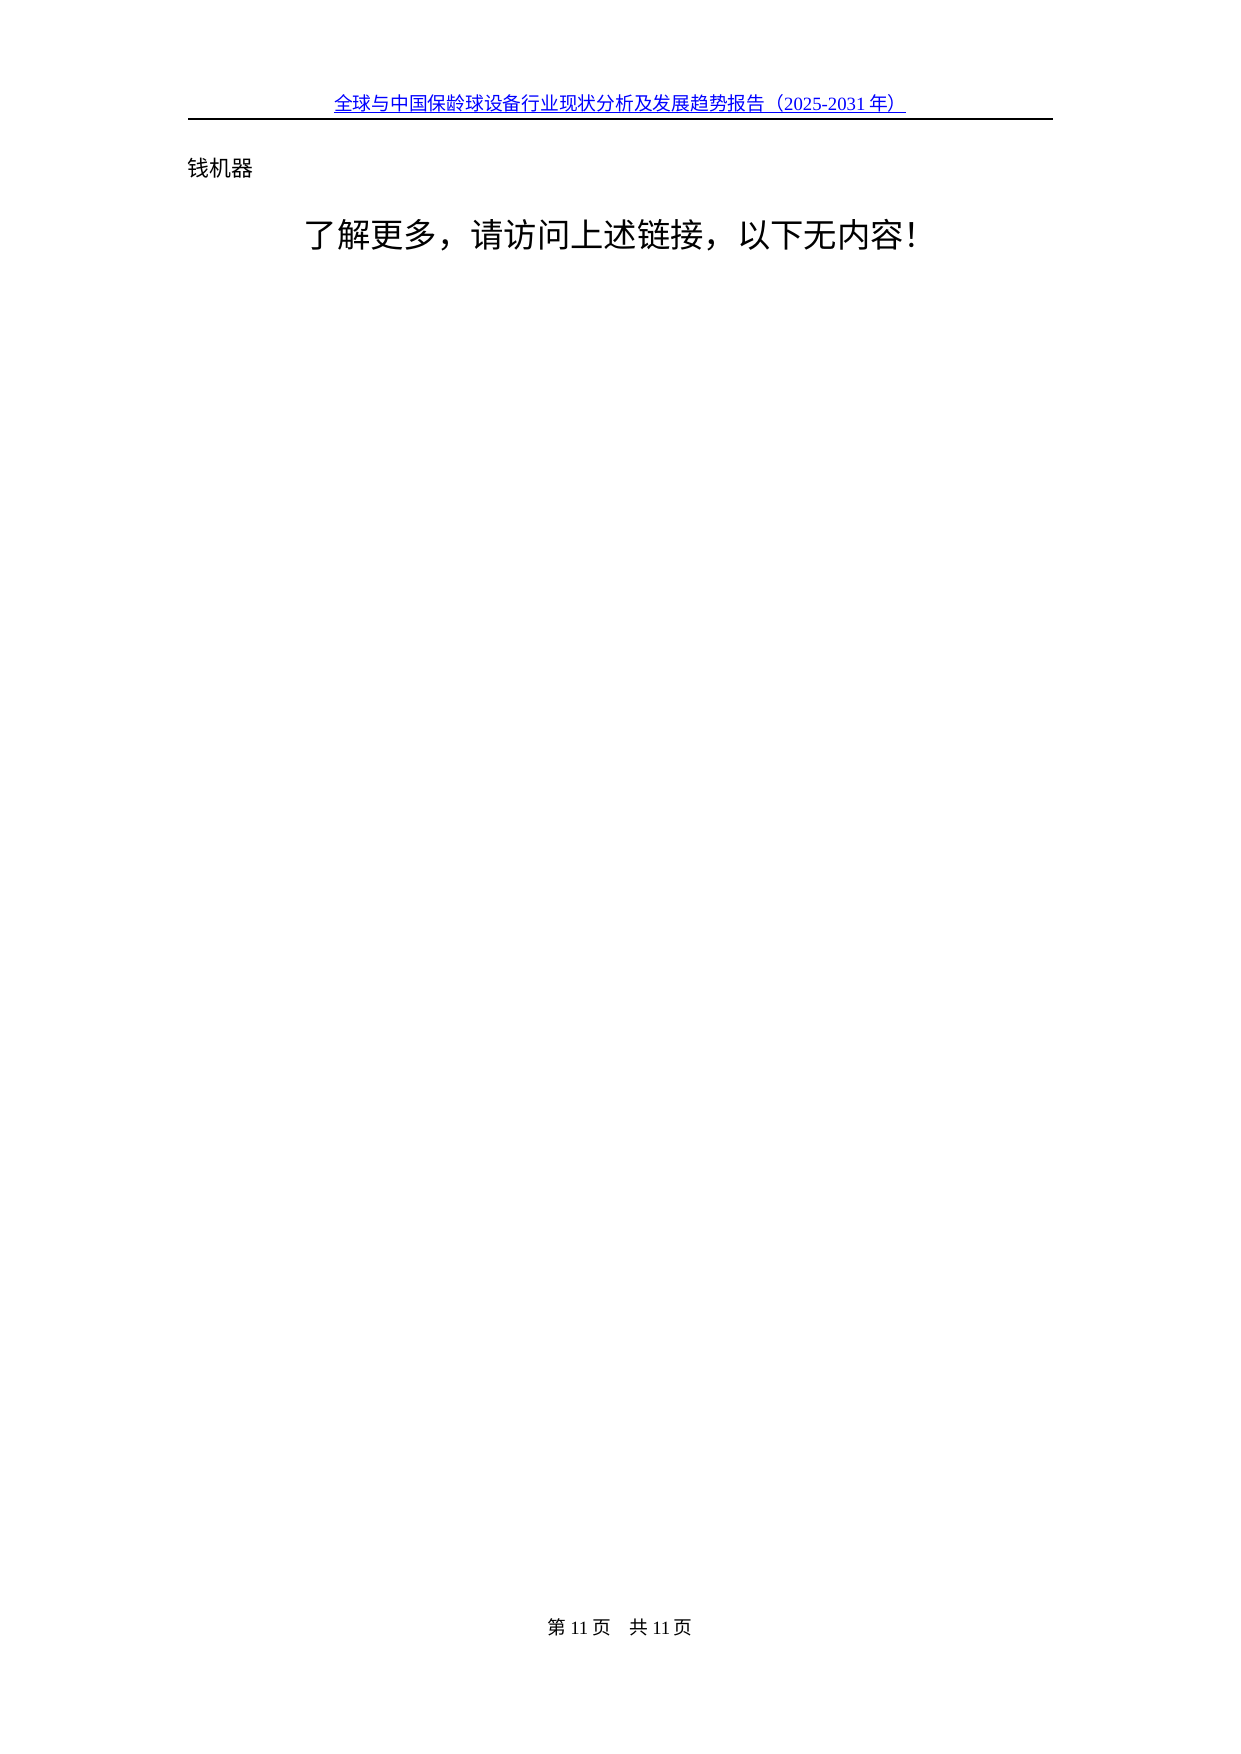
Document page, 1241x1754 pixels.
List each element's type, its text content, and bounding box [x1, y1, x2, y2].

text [187, 150, 1053, 183]
title 了解更多，请访问上述链接，以下无内容！ [187, 200, 1053, 265]
